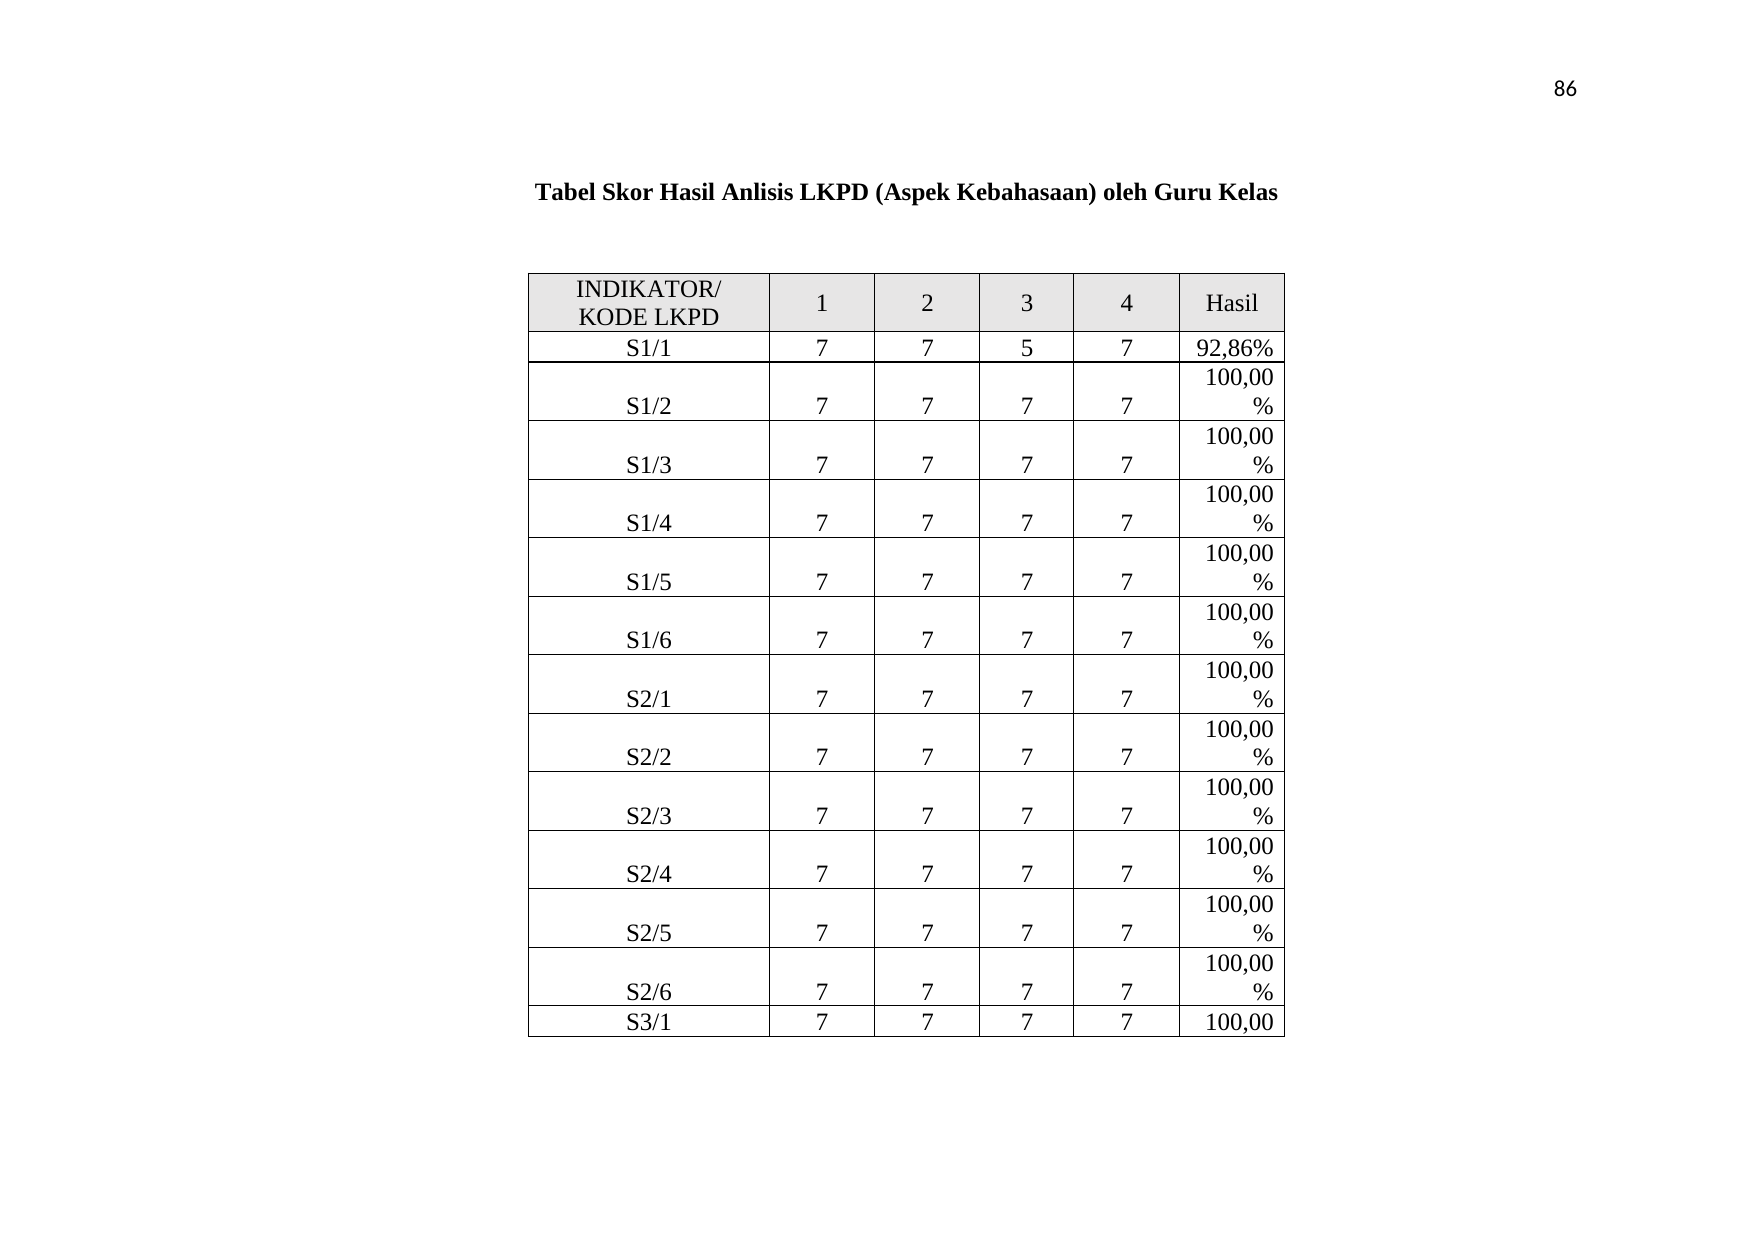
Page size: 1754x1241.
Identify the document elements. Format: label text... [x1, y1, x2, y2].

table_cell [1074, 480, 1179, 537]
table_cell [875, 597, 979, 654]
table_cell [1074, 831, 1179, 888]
text Tabel Skor Hasil Anlisis LKPD (Aspek Kebahasaan) oleh Guru Kelas [236, 177, 1577, 206]
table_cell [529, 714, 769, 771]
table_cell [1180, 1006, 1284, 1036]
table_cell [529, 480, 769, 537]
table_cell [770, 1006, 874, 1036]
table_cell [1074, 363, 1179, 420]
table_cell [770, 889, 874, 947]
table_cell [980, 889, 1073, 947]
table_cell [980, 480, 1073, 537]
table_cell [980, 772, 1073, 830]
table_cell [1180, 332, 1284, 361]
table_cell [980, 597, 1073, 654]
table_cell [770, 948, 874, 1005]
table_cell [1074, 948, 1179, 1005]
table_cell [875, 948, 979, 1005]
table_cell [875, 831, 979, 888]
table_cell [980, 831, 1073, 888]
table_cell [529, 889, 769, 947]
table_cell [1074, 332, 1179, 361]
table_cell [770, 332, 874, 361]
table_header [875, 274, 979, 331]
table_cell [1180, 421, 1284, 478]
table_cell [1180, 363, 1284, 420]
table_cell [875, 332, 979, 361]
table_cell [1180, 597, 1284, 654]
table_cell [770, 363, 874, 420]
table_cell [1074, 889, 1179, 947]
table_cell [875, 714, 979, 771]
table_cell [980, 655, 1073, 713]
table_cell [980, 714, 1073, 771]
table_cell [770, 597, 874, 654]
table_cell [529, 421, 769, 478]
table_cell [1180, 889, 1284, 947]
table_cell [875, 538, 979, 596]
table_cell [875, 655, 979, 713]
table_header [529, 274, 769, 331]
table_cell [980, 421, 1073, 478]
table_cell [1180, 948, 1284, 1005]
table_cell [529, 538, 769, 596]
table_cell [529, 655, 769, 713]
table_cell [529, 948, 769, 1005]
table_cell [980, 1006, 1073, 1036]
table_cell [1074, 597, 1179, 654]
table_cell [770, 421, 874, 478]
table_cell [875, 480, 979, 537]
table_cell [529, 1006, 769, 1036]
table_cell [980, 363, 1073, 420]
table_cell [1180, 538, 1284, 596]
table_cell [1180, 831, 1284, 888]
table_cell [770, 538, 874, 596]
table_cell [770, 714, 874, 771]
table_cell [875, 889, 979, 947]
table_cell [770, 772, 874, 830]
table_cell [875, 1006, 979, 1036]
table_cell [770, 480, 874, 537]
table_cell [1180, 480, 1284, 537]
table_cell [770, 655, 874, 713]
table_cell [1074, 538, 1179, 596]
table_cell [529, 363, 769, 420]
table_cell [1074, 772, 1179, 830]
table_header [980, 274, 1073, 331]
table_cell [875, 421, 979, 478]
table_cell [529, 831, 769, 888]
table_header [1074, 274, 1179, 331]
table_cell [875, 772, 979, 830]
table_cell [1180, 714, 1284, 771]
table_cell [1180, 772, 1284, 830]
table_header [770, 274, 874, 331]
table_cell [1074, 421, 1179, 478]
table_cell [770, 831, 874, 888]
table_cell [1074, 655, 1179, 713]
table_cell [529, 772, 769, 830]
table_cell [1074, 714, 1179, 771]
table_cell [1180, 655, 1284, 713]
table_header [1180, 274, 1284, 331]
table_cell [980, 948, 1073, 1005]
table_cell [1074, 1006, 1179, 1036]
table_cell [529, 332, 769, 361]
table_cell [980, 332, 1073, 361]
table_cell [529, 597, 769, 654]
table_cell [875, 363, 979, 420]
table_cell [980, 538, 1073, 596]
